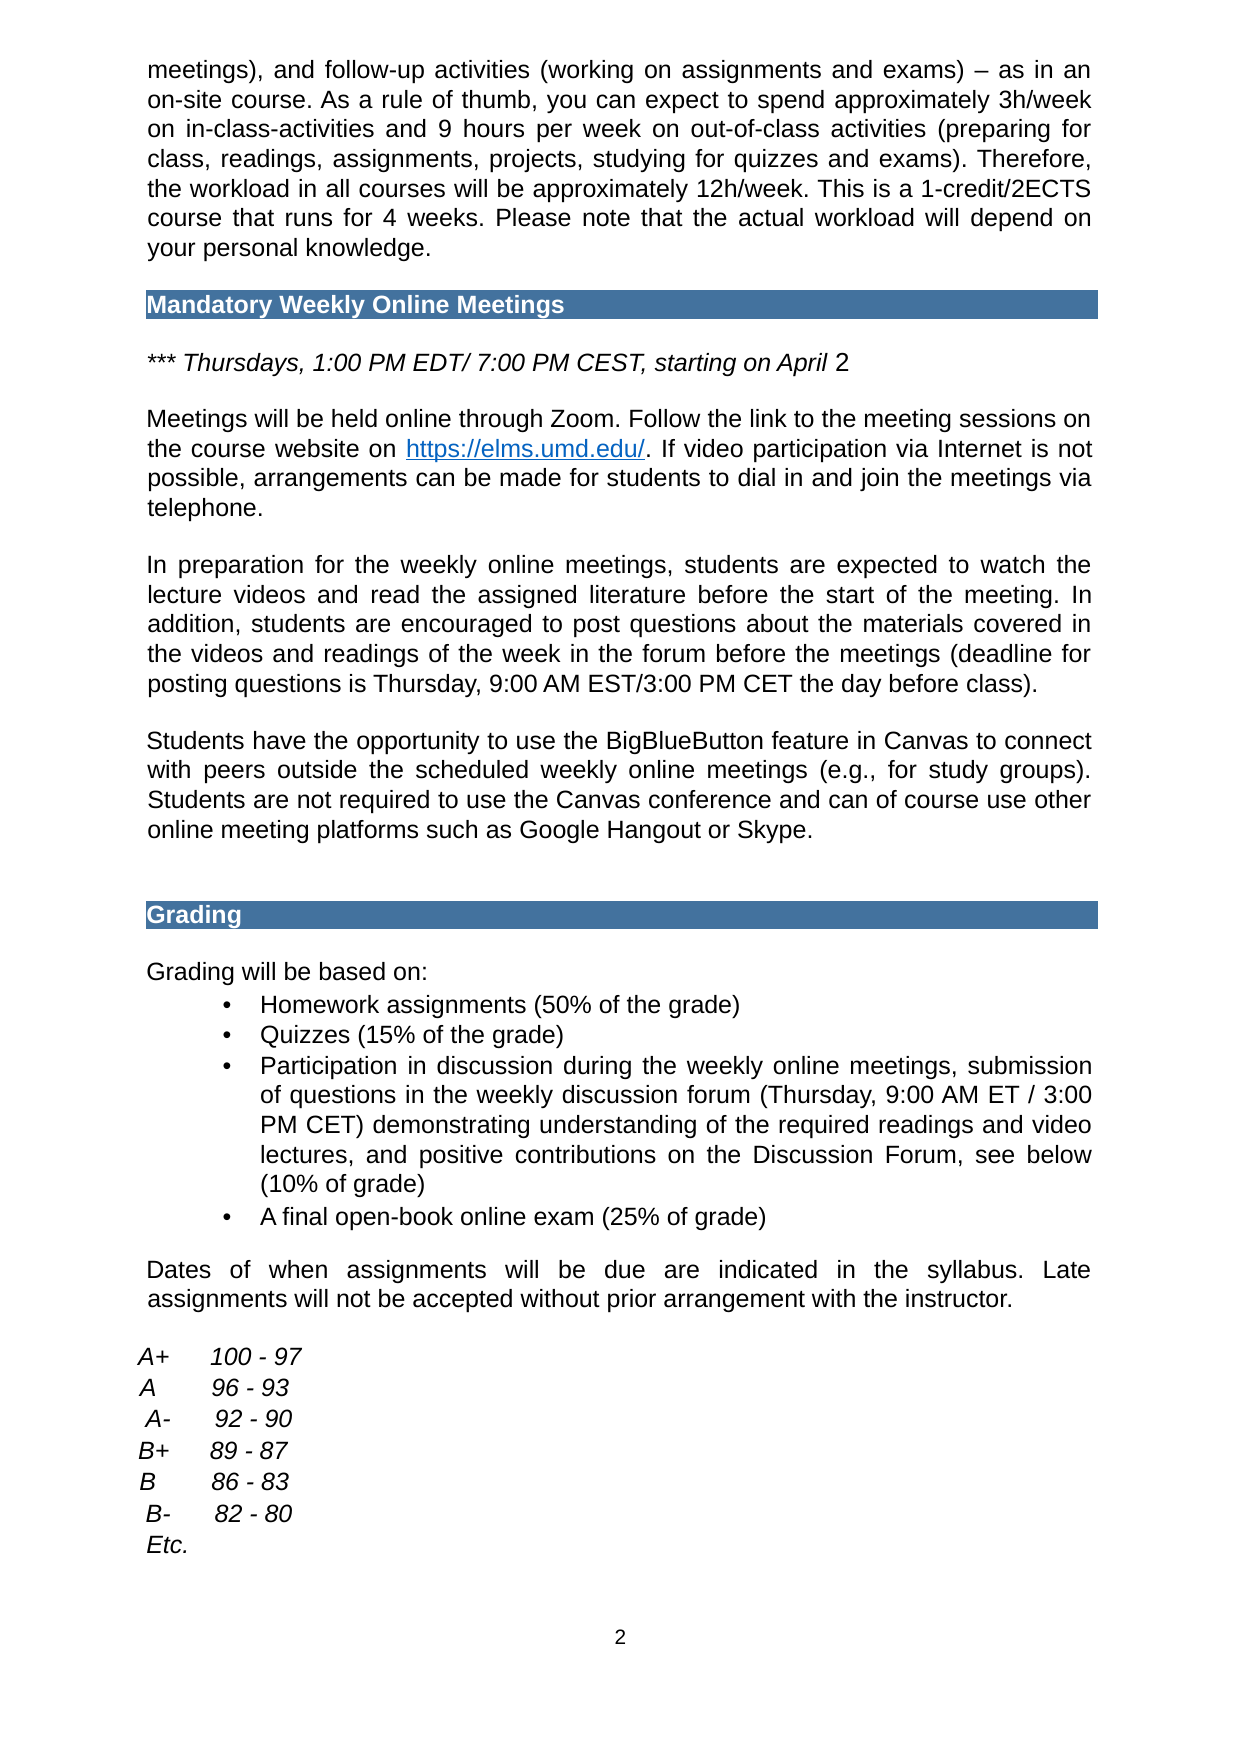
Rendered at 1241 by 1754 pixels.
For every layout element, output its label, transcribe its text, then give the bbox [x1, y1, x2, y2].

text Meetings will be held online through Zoom. Follow the link to the meeting sessions on the course website on https://elms.umd.edu/. If video participation via Internet is not possible, arrangements can be made for students to dial in and join the meetings via telephone. [146, 404, 1093, 522]
text Dates of when assignments will be due are indicated in the syllabus. Late assignments will not be accepted without prior arrangement with the instructor. [146, 1255, 1093, 1313]
text B+ 89 - 87 [104, 1436, 1098, 1465]
text A 96 - 93 [104, 1373, 1098, 1402]
text B- 82 - 80 [104, 1499, 1098, 1528]
subtitle Mandatory Weekly Online Meetings [146, 290, 1098, 319]
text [146, 55, 1093, 262]
text Grading will be based on: [146, 957, 1093, 986]
text A+ 100 - 97 [104, 1342, 1098, 1370]
text In preparation for the weekly online meetings, students are expected to watch the lecture videos and read the assigned literature before the start of the meeting. In addition, students are encouraged to post questions about the materials covered in the videos and readings of the week in the forum before the meetings (deadline for posting questions is Thursday, 9:00 AM EST/3:00 PM CET the day before class). [146, 550, 1093, 697]
text *** Thursdays, 1:00 PM EDT/ 7:00 PM CEST, starting on April 2 [146, 347, 1098, 377]
list A final open-book online exam (25% of grade) [222, 1202, 1093, 1231]
list Participation in discussion during the weekly online meetings, submission of questions in the weekly discussion forum (Thursday, 9:00 AM ET / 3:00 PM CET) demonstrating understanding of the required readings and video lectures, and positive contributions on the Discussion Forum, see below (10% of grade) [222, 1051, 1093, 1198]
list Quizzes (15% of the grade) [222, 1020, 1093, 1049]
text Students have the opportunity to use the BigBlueButton feature in Canvas to connect with peers outside the scheduled weekly online meetings (e.g., for study groups). Students are not required to use the Canvas conference and can of course use other online meeting platforms such as Google Hangout or Skype. [146, 726, 1093, 843]
subtitle Grading [146, 901, 1098, 929]
text A- 92 - 90 [104, 1404, 1098, 1433]
text B 86 - 83 [104, 1467, 1098, 1496]
list Homework assignments (50% of the grade) [222, 990, 1093, 1018]
text Etc. [146, 1530, 1098, 1559]
